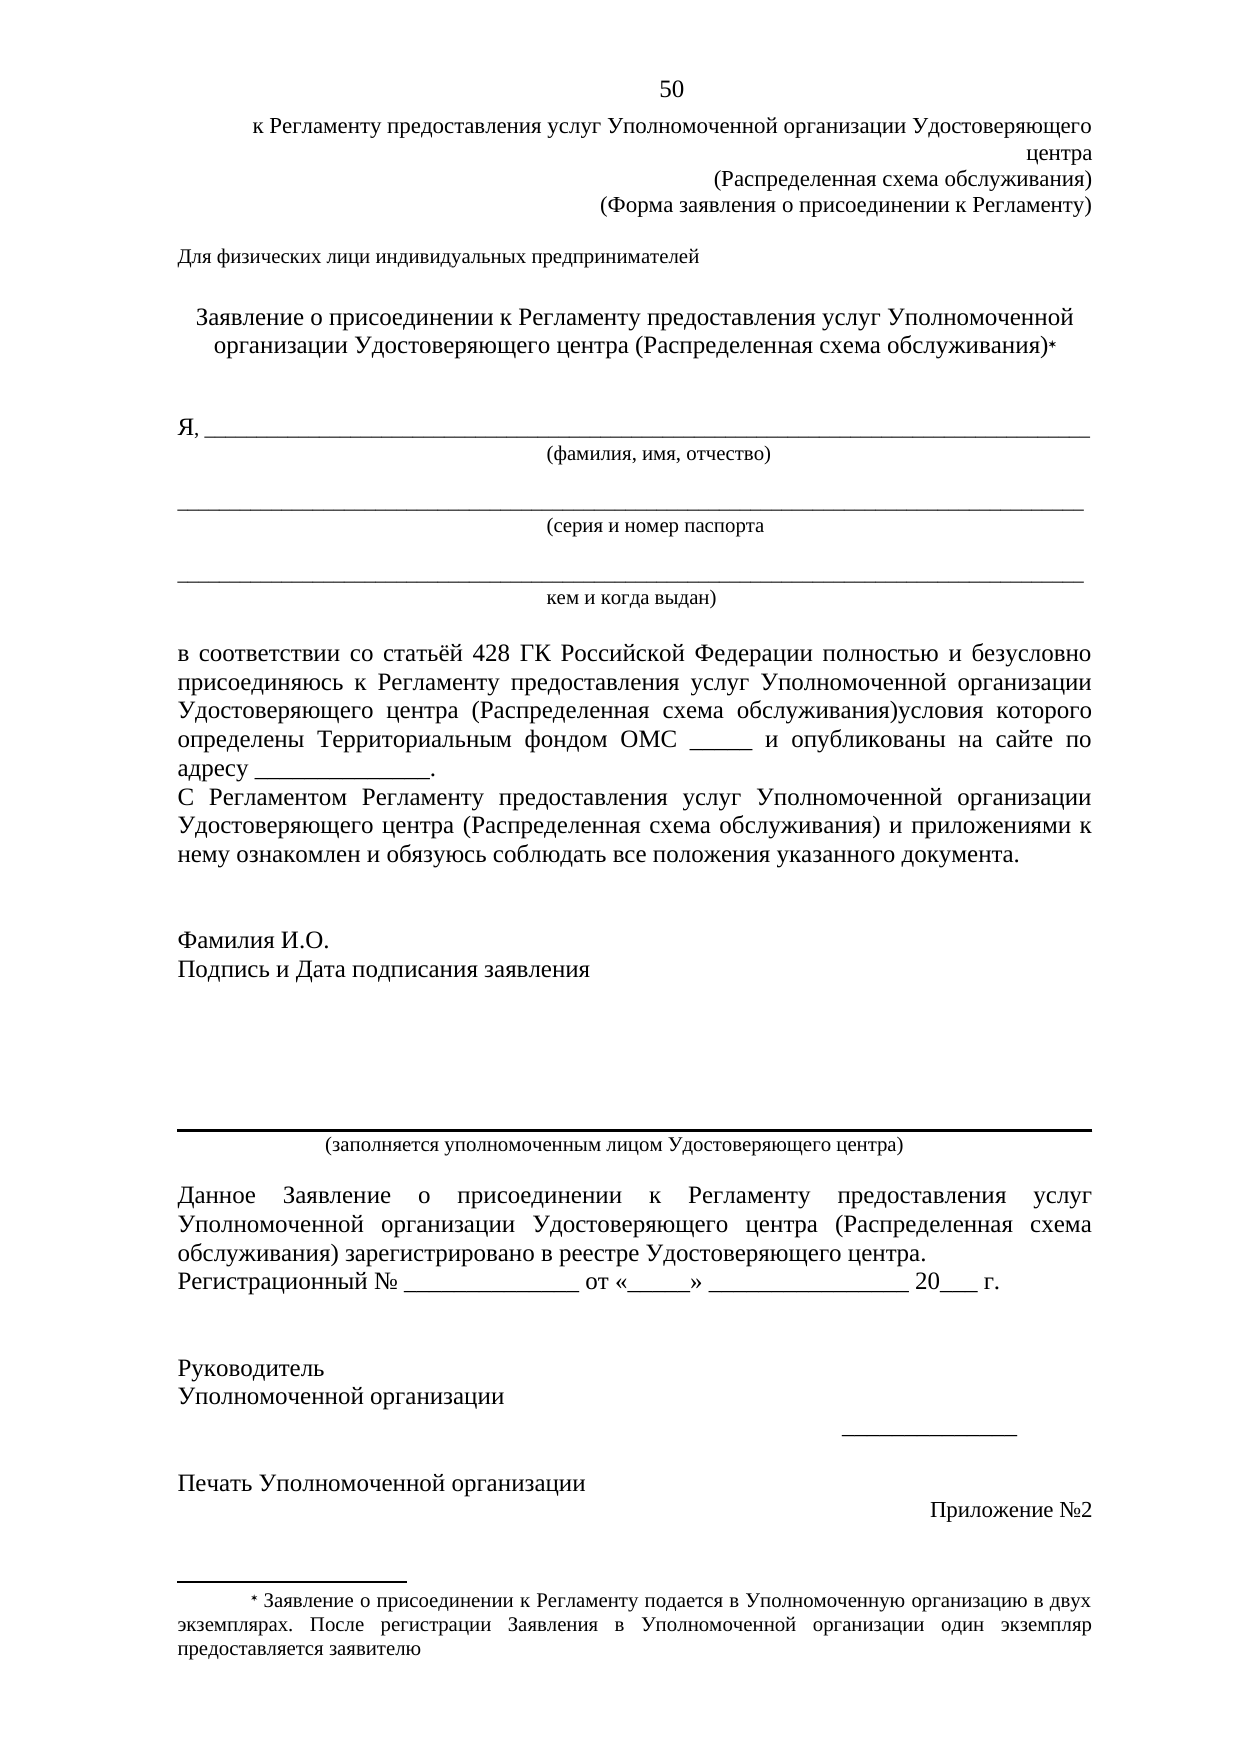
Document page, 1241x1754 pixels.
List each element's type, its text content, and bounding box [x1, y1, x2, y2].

text (Распределенная схема обслуживания) [177, 165, 1092, 191]
text кем и когда выдан) [177, 585, 1092, 609]
text Для физических лици индивидуальных предпринимателей [177, 244, 1092, 268]
text Я, _____________________________________________________________________________________ [177, 412, 1092, 441]
text Подпись и Дата подписания заявления [177, 954, 1092, 983]
text Данное Заявление о присоединении к Регламенту предоставления услуг Уполномоченной организации Удостоверяющего центра (Распределенная схема обслуживания) зарегистрировано в реестре Удостоверяющего центра. [177, 1180, 1092, 1266]
text Регистрационный № ______________ от «_____» ________________ 20___ г. [177, 1266, 1092, 1295]
text Уполномоченной организации [177, 1381, 1092, 1410]
text (серия и номер паспорта [177, 513, 1092, 537]
text Заявление о присоединении к Регламенту предоставления услуг Уполномоченной организации Удостоверяющего центра (Распределенная схема обслуживания) [177, 302, 1092, 359]
text Руководитель [177, 1353, 1092, 1381]
text (заполняется уполномоченным лицом Удостоверяющего центра) [177, 1132, 1092, 1156]
text _______________________________________________________________________________________ [177, 489, 1092, 513]
text в соответствии со статьёй 428 ГК Российской Федерации полностью и безусловно присоединяюсь к Регламенту предоставления услуг Уполномоченной организации Удостоверяющего центра (Распределенная схема обслуживания)условия которого определены Территориальным фондом ОМС _____ и опубликованы на сайте по адресу ______________. [177, 638, 1092, 782]
text С Регламентом Регламенту предоставления услуг Уполномоченной организации Удостоверяющего центра (Распределенная схема обслуживания) и приложениями к нему ознакомлен и обязуюсь соблюдать все положения указанного документа. [177, 782, 1092, 868]
text Печать Уполномоченной организации [177, 1468, 1092, 1496]
text _______________________________________________________________________________________ [177, 561, 1092, 585]
text Приложение №2 [177, 1496, 1092, 1523]
text Фамилия И.О. [177, 926, 1092, 954]
text к Регламенту предоставления услуг Уполномоченной организации Удостоверяющего центра [177, 112, 1092, 165]
text (Форма заявления о присоединении к Регламенту) [177, 191, 1092, 218]
text (фамилия, имя, отчество) [177, 441, 1092, 465]
text ______________ [177, 1410, 1092, 1439]
